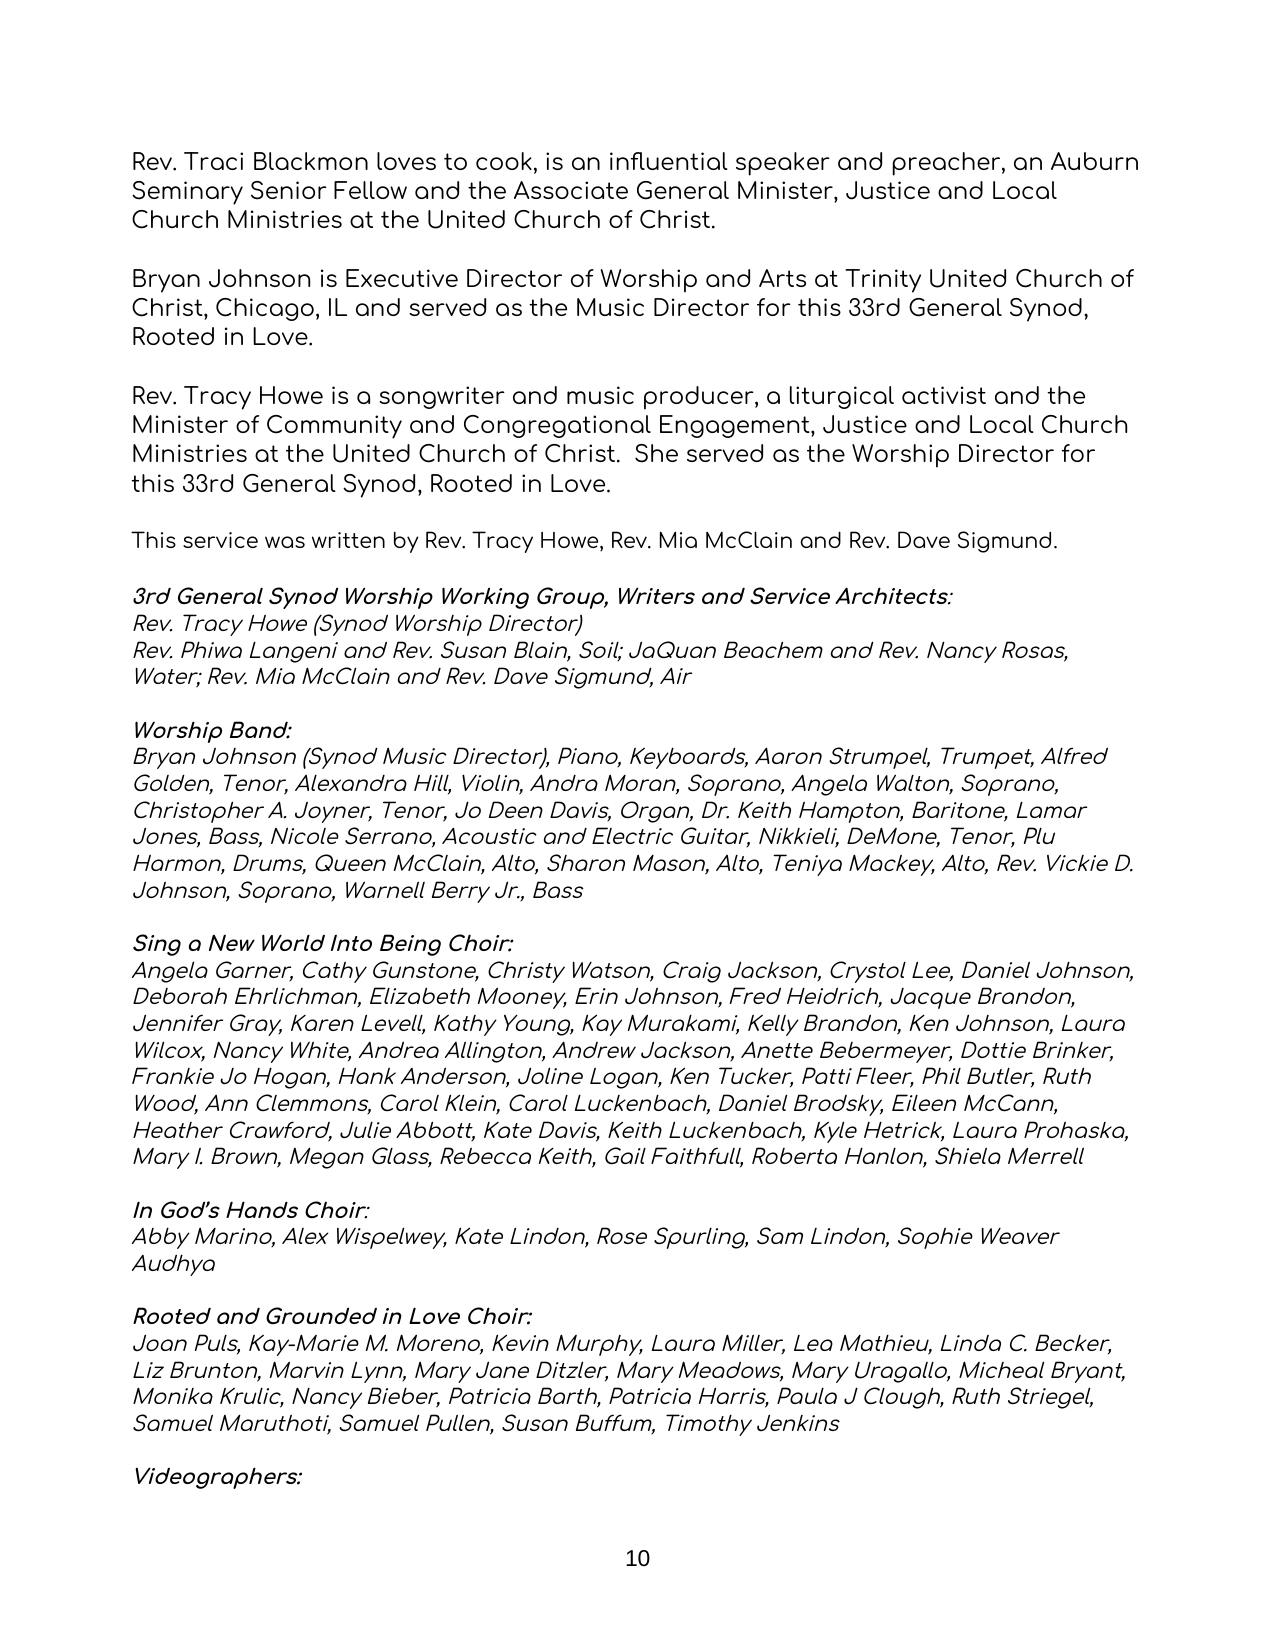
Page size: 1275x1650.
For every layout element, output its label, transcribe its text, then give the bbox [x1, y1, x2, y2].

text Rev. Tracy Howe is a songwriter and music producer, a liturgical activist and the Minister of Community and Congregational Engagement, Justice and Local Church Ministries at the United Church of Christ. She served as the Worship Director for this 33rd General Synod, Rooted in Love. [131, 384, 1144, 497]
text Rev. Traci Blackmon loves to cook, is an influential speaker and preacher, an Auburn Seminary Senior Fellow and the Associate General Minister, Justice and Local Church Ministries at the United Church of Christ. [131, 150, 1144, 234]
text Joan Puls, Kay-Marie M. Moreno, Kevin Murphy, Laura Miller, Lea Mathieu, Linda C. Becker, Liz Brunton, Marvin Lynn, Mary Jane Ditzler, Mary Meadows, Mary Uragallo, Micheal Bryant, Monika Krulic, Nancy Bieber, Patricia Barth, Patricia Harris, Paula J Clough, Ruth Striegel, Samuel Maruthoti, Samuel Pullen, Susan Buffum, Timothy Jenkins [131, 1333, 1144, 1436]
text Bryan Johnson is Executive Director of Worship and Arts at Trinity United Church of Christ, Chicago, IL and served as the Music Director for this 33rd General Synod, Rooted in Love. [131, 267, 1144, 351]
text Rev. Tracy Howe (Synod Worship Director) [131, 613, 1144, 636]
text Videographers: [131, 1466, 1144, 1490]
text Abby Marino, Alex Wispelwey, Kate Lindon, Rose Spurling, Sam Lindon, Sophie Weaver Audhya [131, 1226, 1144, 1276]
text Rooted and Grounded in Love Choir: [131, 1306, 1144, 1330]
text Worship Band: [131, 720, 1144, 743]
text Rev. Phiwa Langeni and Rev. Susan Blain, Soil; JaQuan Beachem and Rev. Nancy Rosas, Water; Rev. Mia McClain and Rev. Dave Sigmund, Air [131, 640, 1144, 690]
text Angela Garner, Cathy Gunstone, Christy Watson, Craig Jackson, Crystol Lee, Daniel Johnson, Deborah Ehrlichman, Elizabeth Mooney, Erin Johnson, Fred Heidrich, Jacque Brandon, Jennifer Gray, Karen Levell, Kathy Young, Kay Murakami, Kelly Brandon, Ken Johnson, Laura Wilcox, Nancy White, Andrea Allington, Andrew Jackson, Anette Bebermeyer, Dottie Brinker, Frankie Jo Hogan, Hank Anderson, Joline Logan, Ken Tucker, Patti Fleer, Phil Butler, Ruth Wood, Ann Clemmons, Carol Klein, Carol Luckenbach, Daniel Brodsky, Eileen McCann, Heather Crawford, Julie Abbott, Kate Davis, Keith Luckenbach, Kyle Hetrick, Laura Prohaska, Mary I. Brown, Megan Glass, Rebecca Keith, Gail Faithfull, Roberta Hanlon, Shiela Merrell [131, 960, 1144, 1170]
text This service was written by Rev. Tracy Howe, Rev. Mia McClain and Rev. Dave Sigmund. [131, 531, 1144, 554]
text Bryan Johnson (Synod Music Director), Piano, Keyboards, Aaron Strumpel, Trumpet, Alfred Golden, Tenor, Alexandra Hill, Violin, Andra Moran, Soprano, Angela Walton, Soprano, Christopher A. Joyner, Tenor, Jo Deen Davis, Organ, Dr. Keith Hampton, Baritone, Lamar Jones, Bass, Nicole Serrano, Acoustic and Electric Guitar, Nikkieli, DeMone, Tenor, Plu Harmon, Drums, Queen McClain, Alto, Sharon Mason, Alto, Teniya Mackey, Alto, Rev. Vickie D. Johnson, Soprano, Warnell Berry Jr., Bass [131, 746, 1144, 903]
text 3rd General Synod Worship Working Group, Writers and Service Architects: [131, 586, 1144, 610]
text In God’s Hands Choir: [131, 1200, 1144, 1223]
text Sing a New World Into Being Choir: [131, 933, 1144, 956]
